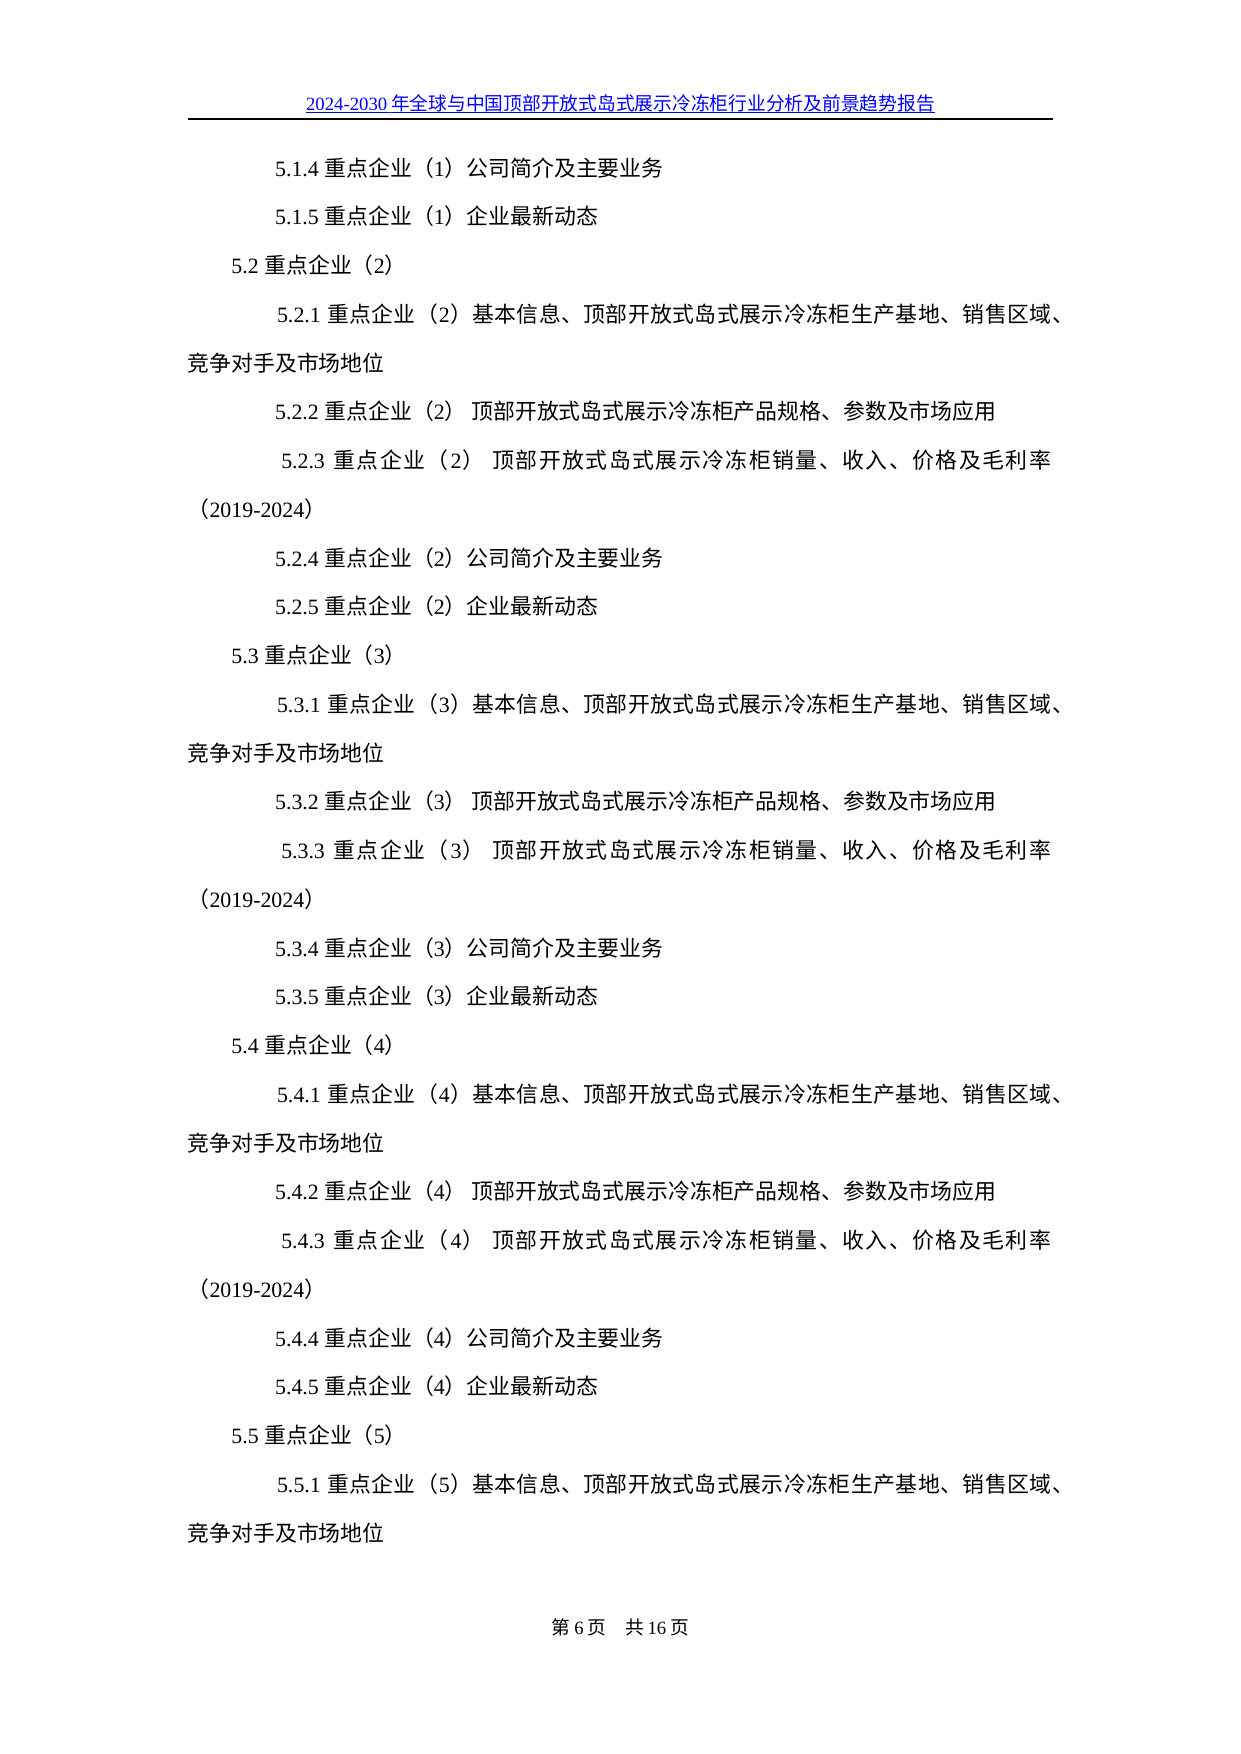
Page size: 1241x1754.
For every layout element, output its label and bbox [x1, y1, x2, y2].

text [187, 150, 1053, 1548]
